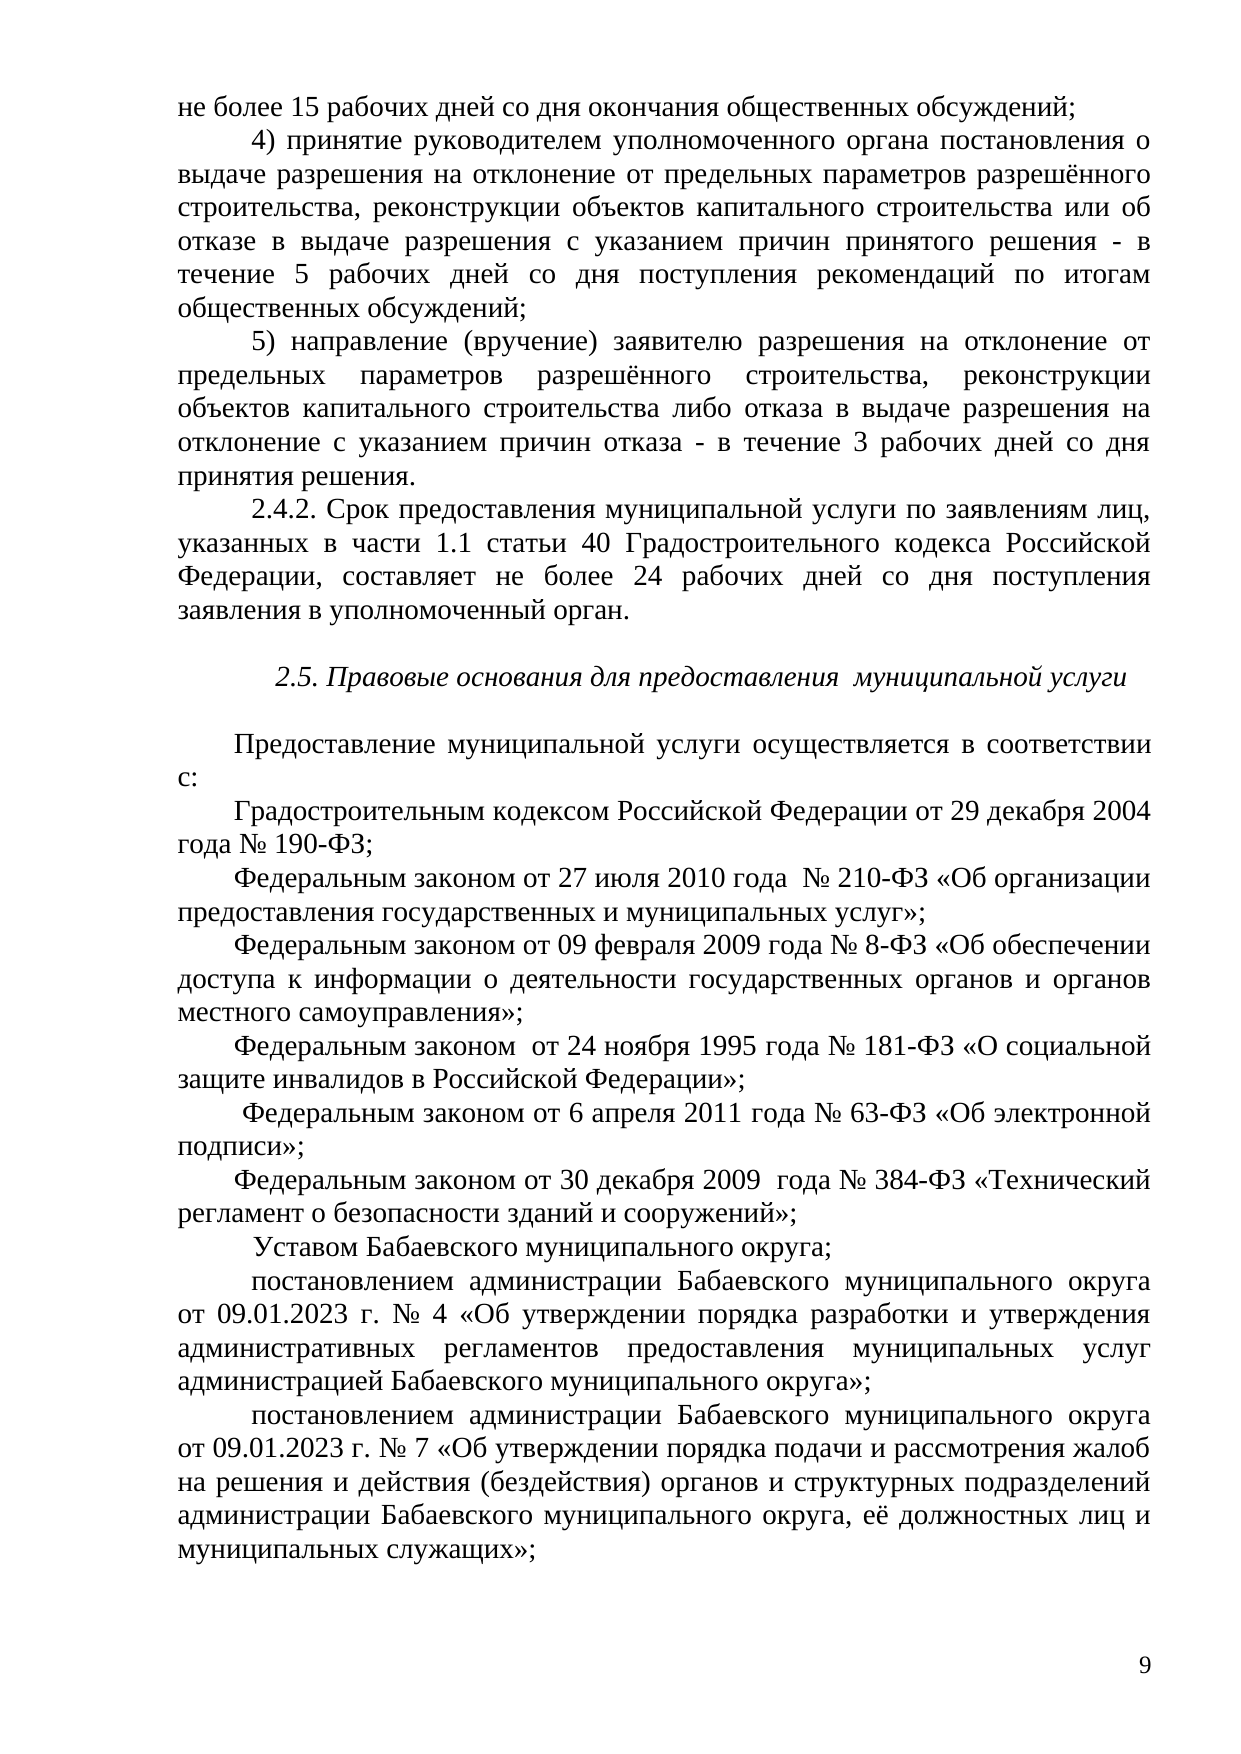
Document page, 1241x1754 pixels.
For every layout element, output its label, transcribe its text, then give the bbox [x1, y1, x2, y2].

text 5) направление (вручение) заявителю разрешения на отклонение от предельных параметров разрешённого строительства, реконструкции объектов капитального строительства либо отказа в выдаче разрешения на отклонение с указанием причин отказа - в течение 3 рабочих дней со дня принятия решения. [177, 323, 1152, 491]
text Федеральным законом от 30 декабря 2009 года № 384-ФЗ «Технический регламент о безопасности зданий и сооружений»; [177, 1162, 1152, 1229]
text постановлением администрации Бабаевского муниципального округа от 09.01.2023 г. № 7 «Об утверждении порядка подачи и рассмотрения жалоб на решения и действия (бездействия) органов и структурных подразделений администрации Бабаевского муниципального округа, её должностных лиц и муниципальных служащих»; [177, 1397, 1152, 1564]
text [177, 89, 1152, 122]
text Федеральным законом от 09 февраля 2009 года № 8-ФЗ «Об обеспечении доступа к информации о деятельности государственных органов и органов местного самоуправления»; [177, 927, 1152, 1028]
text Градостроительным кодексом Российской Федерации от 29 декабря 2004 года № 190-ФЗ; [177, 793, 1152, 860]
text постановлением администрации Бабаевского муниципального округа от 09.01.2023 г. № 4 «Об утверждении порядка разработки и утверждения административных регламентов предоставления муниципальных услуг администрацией Бабаевского муниципального округа»; [177, 1263, 1152, 1397]
text 2.5. Правовые основания для предоставления муниципальной услуги [177, 659, 1152, 692]
text Федеральным законом от 27 июля 2010 года № 210-ФЗ «Об организации предоставления государственных и муниципальных услуг»; [177, 860, 1152, 927]
text Предоставление муниципальной услуги осуществляется в соответствии с: [177, 726, 1152, 793]
text 2.4.2. Срок предоставления муниципальной услуги по заявлениям лиц, указанных в части 1.1 статьи 40 Градостроительного кодекса Российской Федерации, составляет не более 24 рабочих дней со дня поступления заявления в уполномоченный орган. [177, 491, 1152, 625]
text Федеральным законом от 24 ноября 1995 года № 181-ФЗ «О социальной защите инвалидов в Российской Федерации»; [177, 1028, 1152, 1095]
text 4) принятие руководителем уполномоченного органа постановления о выдаче разрешения на отклонение от предельных параметров разрешённого строительства, реконструкции объектов капитального строительства или об отказе в выдаче разрешения с указанием причин принятого решения - в течение 5 рабочих дней со дня поступления рекомендаций по итогам общественных обсуждений; [177, 122, 1152, 323]
text Федеральным законом от 6 апреля 2011 года № 63-ФЗ «Об электронной подписи»; [177, 1095, 1152, 1162]
text Уставом Бабаевского муниципального округа; [177, 1229, 1152, 1263]
